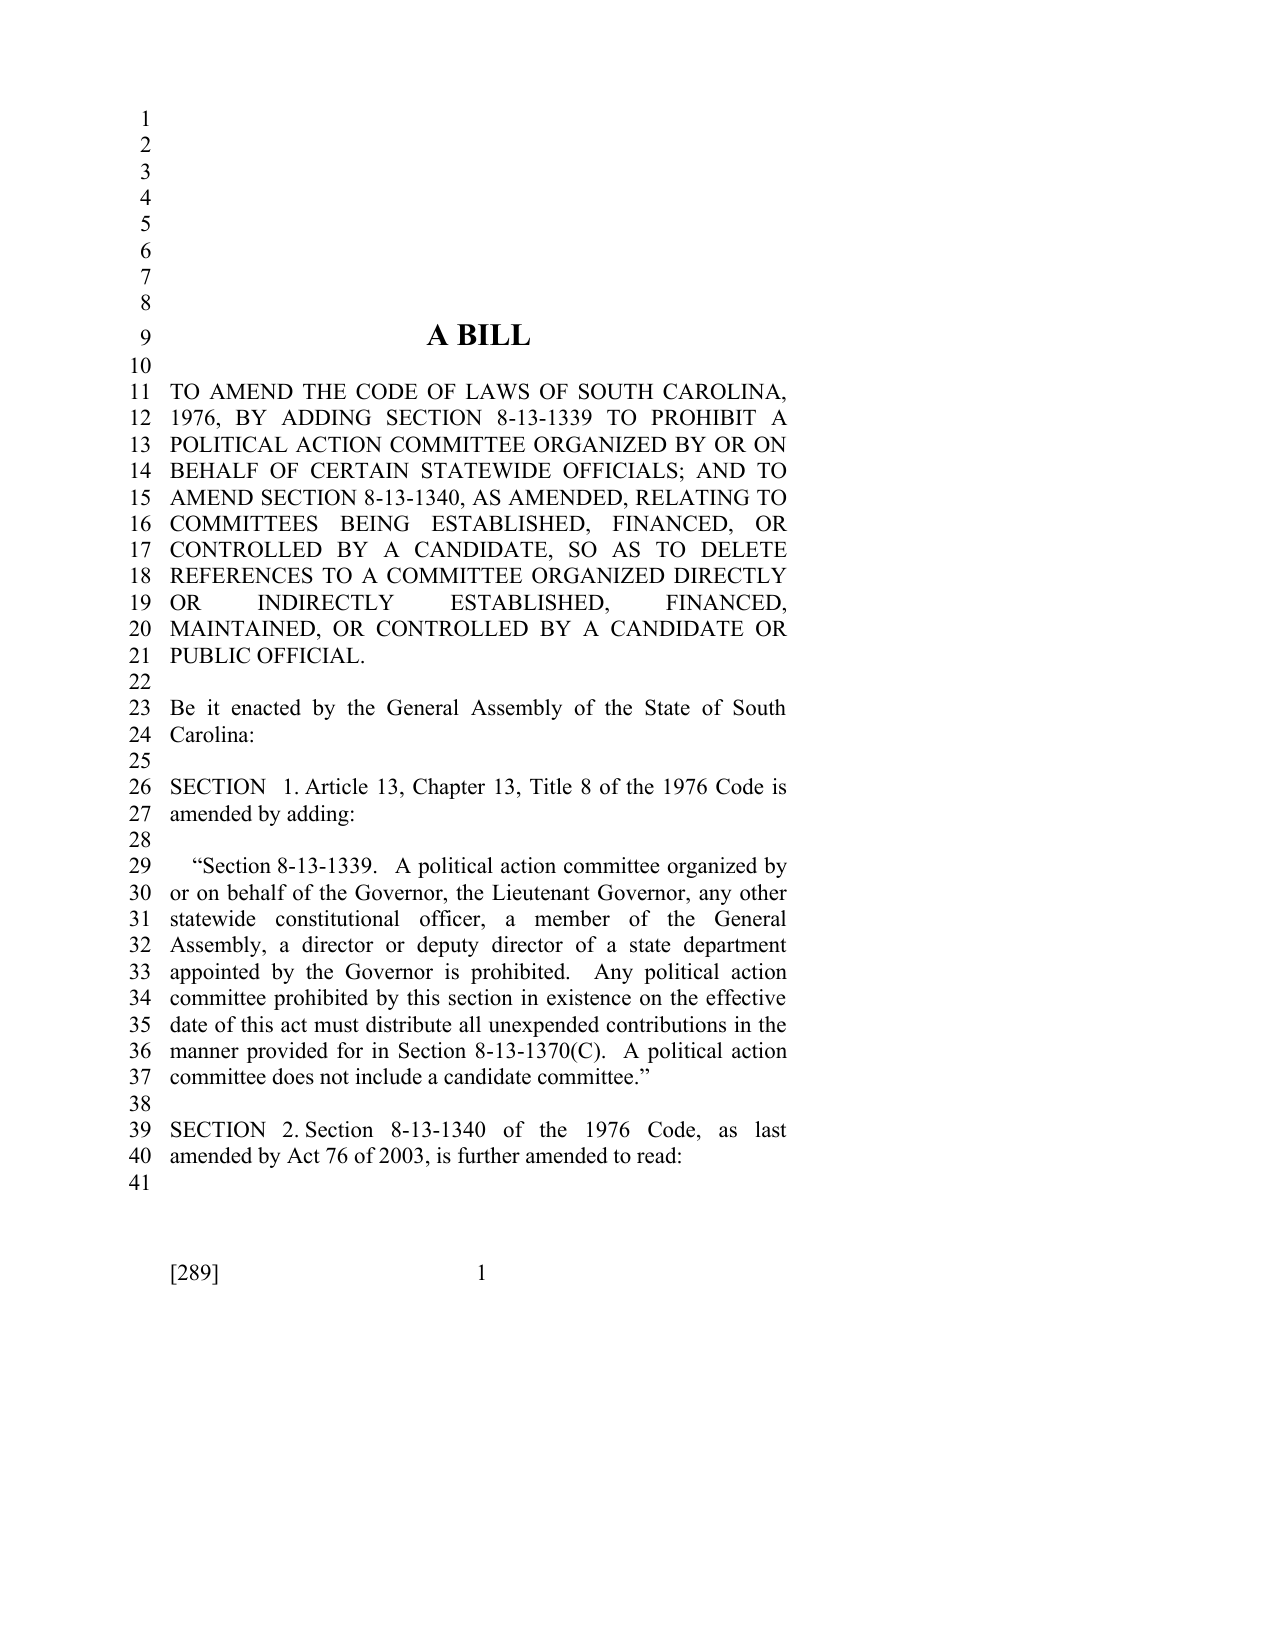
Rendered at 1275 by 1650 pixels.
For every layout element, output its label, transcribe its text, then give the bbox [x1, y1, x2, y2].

text A BILL [169, 316, 787, 352]
text SECTION 2. Section 8-13-1340 of the 1976 Code, as last amended by Act 76 of 2003, is further amended to read: [169, 1116, 787, 1169]
text SECTION 1. Article 13, Chapter 13, Title 8 of the 1976 Code is amended by adding: [169, 773, 787, 826]
text Be it enacted by the General Assembly of the State of South Carolina: [169, 694, 787, 747]
text “Section 8-13-1339. A political action committee organized by or on behalf of the Governor, the Lieutenant Governor, any other statewide constitutional officer, a member of the General Assembly, a director or deputy director of a state department appointed by the Governor is prohibited. Any political action committee prohibited by this section in existence on the effective date of this act must distribute all unexpended contributions in the manner provided for in Section 8-13-1370(C). A political action committee does not include a candidate committee.” [169, 852, 787, 1090]
text TO AMEND THE CODE OF LAWS OF SOUTH CAROLINA, 1976, BY ADDING SECTION 8-13-1339 TO PROHIBIT A POLITICAL ACTION COMMITTEE ORGANIZED BY OR ON BEHALF OF CERTAIN STATEWIDE OFFICIALS; AND TO AMEND SECTION 8-13-1340, AS AMENDED, RELATING TO COMMITTEES BEING ESTABLISHED, FINANCED, OR CONTROLLED BY A CANDIDATE, SO AS TO DELETE REFERENCES TO A COMMITTEE ORGANIZED DIRECTLY OR INDIRECTLY ESTABLISHED, FINANCED, MAINTAINED, OR CONTROLLED BY A CANDIDATE OR PUBLIC OFFICIAL. [169, 378, 787, 668]
